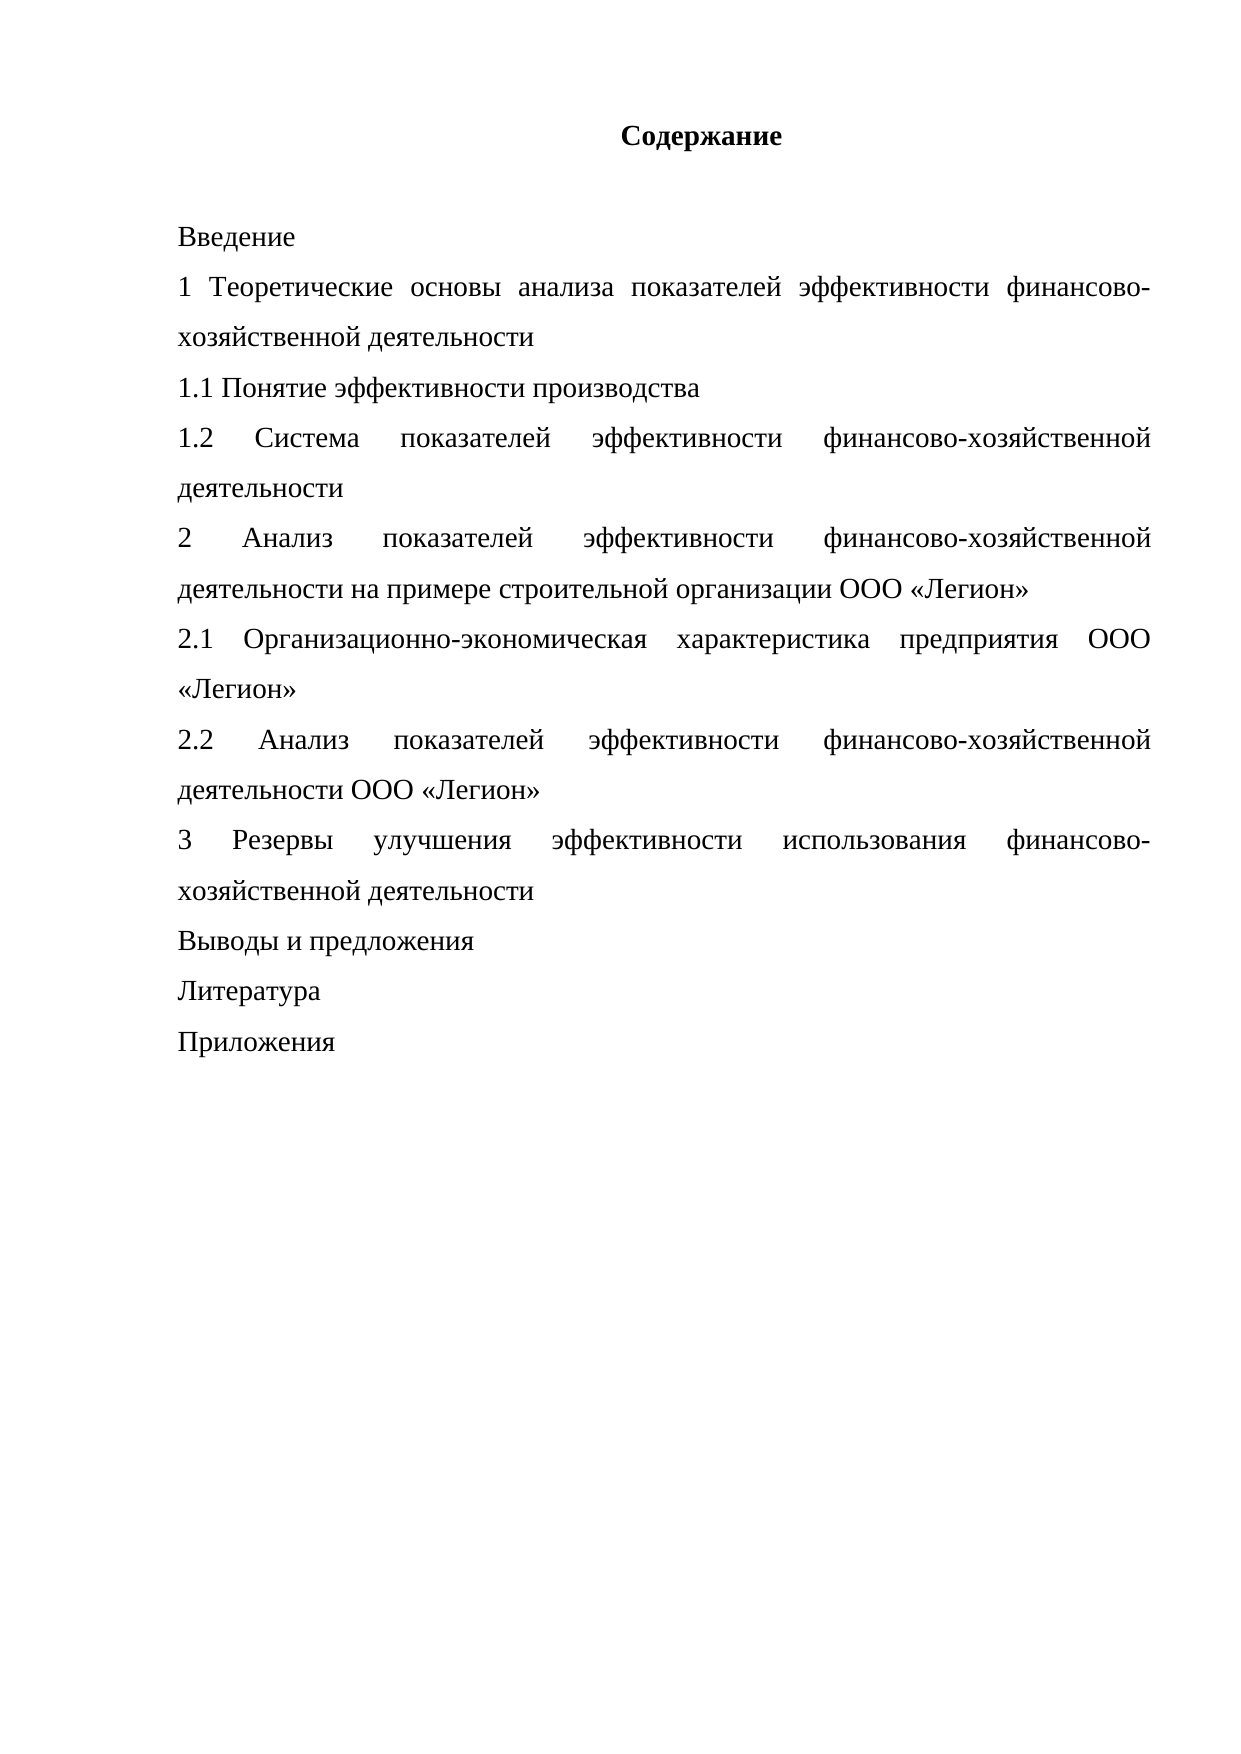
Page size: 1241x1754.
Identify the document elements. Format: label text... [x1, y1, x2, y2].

text 2.2 Анализ показателей эффективности финансово-хозяйственной деятельности ООО «Легион» [177, 722, 1152, 806]
text Выводы и предложения [177, 923, 1152, 957]
text Содержание [177, 118, 1152, 152]
text Введение [177, 219, 1152, 252]
text 1.1 Понятие эффективности производства [177, 370, 1152, 403]
text Приложения [177, 1024, 1152, 1057]
text 3 Резервы улучшения эффективности использования финансово-хозяйственной деятельности [177, 822, 1152, 906]
text 1 Теоретические основы анализа показателей эффективности финансово-хозяйственной деятельности [177, 269, 1152, 353]
text 2 Анализ показателей эффективности финансово-хозяйственной деятельности на примере строительной организации ООО «Легион» [177, 521, 1152, 604]
text 1.2 Система показателей эффективности финансово-хозяйственной деятельности [177, 420, 1152, 504]
text 2.1 Организационно-экономическая характеристика предприятия ООО «Легион» [177, 621, 1152, 705]
text Литература [177, 973, 1152, 1007]
